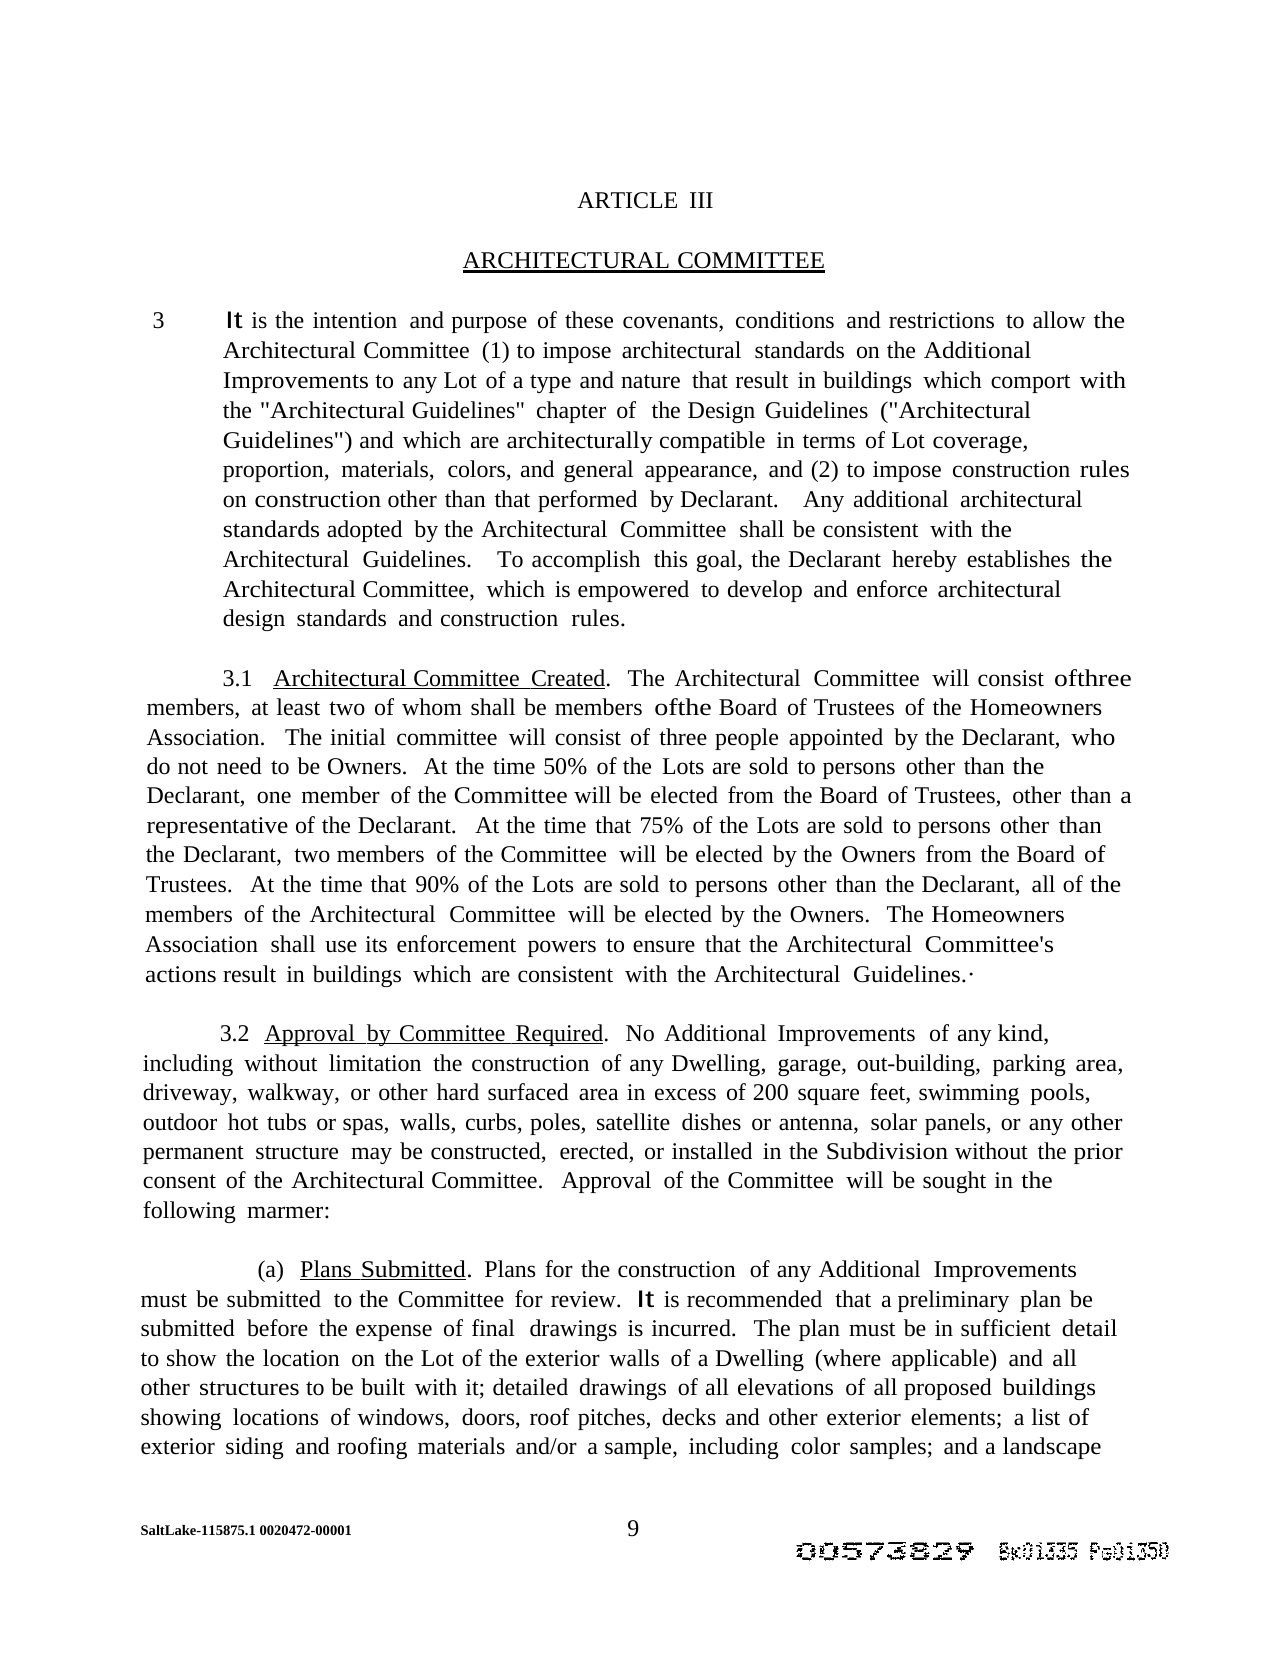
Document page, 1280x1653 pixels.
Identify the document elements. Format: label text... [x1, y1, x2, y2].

text SaltLake-115875.1 0020472-00001 9 [140, 1514, 1187, 1542]
text 3 It is the intention and purpose of these covenants, conditions and restrictions to allow the Architectural Committee (1) to impose architectural standards on the Additional Improvements to any Lot of a type and nature that result in buildings which comport with the "Architectural Guidelines" chapter of the Design Guidelines ("Architectural Guidelines") and which are architecturally compatible in terms of Lot coverage, proportion, materials, colors, and general appearance, and (2) to impose construction rules on construction other than that performed by Declarant. Any additional architectural standards adopted by the Architectural Committee shall be consistent with the Architectural Guidelines. To accomplish this goal, the Declarant hereby establishes the Architectural Committee, which is empowered to develop and enforce architectural [152, 306, 1137, 602]
text 3.2 Approval by Committee Required. No Additional Improvements of any kind, including without limitation the construction of any Dwelling, garage, out-building, parking area, driveway, walkway, or other hard surfaced area in excess of 200 square feet, swimming pools, outdoor hot tubs or spas, walls, curbs, poles, satellite dishes or antenna, solar panels, or any other permanent structure may be constructed, erected, or installed in the Subdivision without the prior consent of the Architectural Committee. Approval of the Committee will be sought in the following marmer: [143, 1019, 1131, 1223]
picture [793, 1542, 1172, 1561]
text design standards and construction rules. [223, 604, 1187, 632]
text (a) Plans Submitted. Plans for the construction of any Additional Improvements must be submitted to the Committee for review. It is recommended that a preliminary plan be submitted before the expense of final drawings is incurred. The plan must be in sufficient detail to show the location on the Lot of the exterior walls of a Dwelling (where applicable) and all other structures to be built with it; detailed drawings of all elevations of all proposed buildings showing locations of windows, doors, roof pitches, decks and other exterior elements; a list of exterior siding and roofing materials and/or a sample, including color samples; and a landscape [140, 1255, 1125, 1460]
text ARTICLE III ARCHITECTURAL COMMITTEE [462, 186, 833, 274]
text 3.1 Architectural Committee Created. The Architectural Committee will consist ofthree members, at least two of whom shall be members ofthe Board of Trustees of the Homeowners Association. The initial committee will consist of three people appointed by the Declarant, who do not need to be Owners. At the time 50% of the Lots are sold to persons other than the Declarant, one member of the Committee will be elected from the Board of Trustees, other than a representative of the Declarant. At the time that 75% of the Lots are sold to persons other than [146, 663, 1139, 838]
text the Declarant, two members of the Committee will be elected by the Owners from the Board of [146, 840, 1187, 868]
text Trustees. At the time that 90% of the Lots are sold to persons other than the Declarant, all of the members of the Architectural Committee will be elected by the Owners. The Homeowners Association shall use its enforcement powers to ensure that the Architectural Committee's actions result in buildings which are consistent with the Architectural Guidelines.· [145, 870, 1127, 987]
